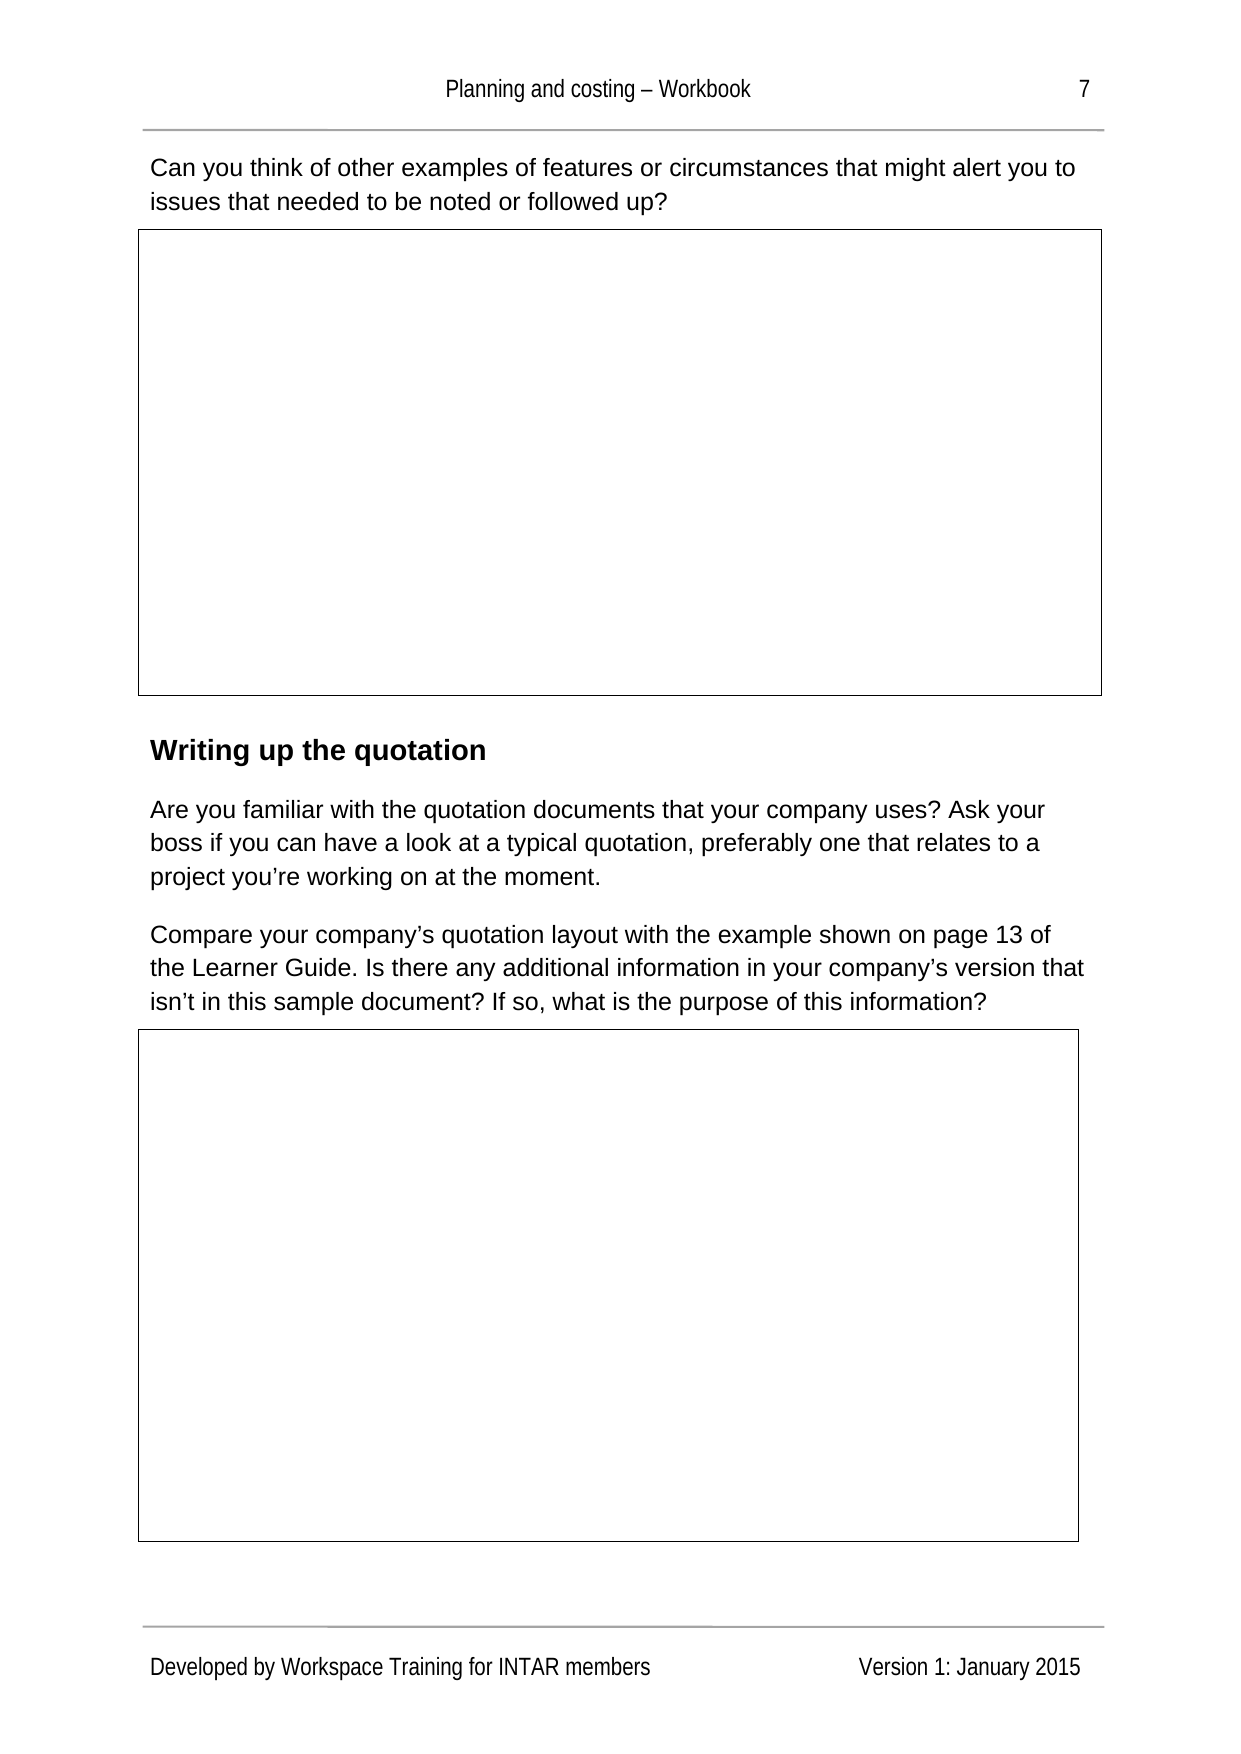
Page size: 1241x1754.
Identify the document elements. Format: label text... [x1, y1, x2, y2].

text Are you familiar with the quotation documents that your company uses? Ask your boss if you can have a look at a typical quotation, preferably one that relates to a project you’re working on at the moment. [150, 792, 1090, 892]
text Compare your company’s quotation layout with the example shown on page 13 of the Learner Guide. Is there any additional information in your company’s version that isn’t in this sample document? If so, what is the purpose of this information? [150, 917, 1090, 1017]
table_header [139, 1030, 1078, 1541]
table_header [139, 230, 1101, 695]
text Can you think of other examples of features or circumstances that might alert you to issues that needed to be noted or followed up? [150, 150, 1090, 217]
subtitle Writing up the quotation [150, 733, 1090, 767]
